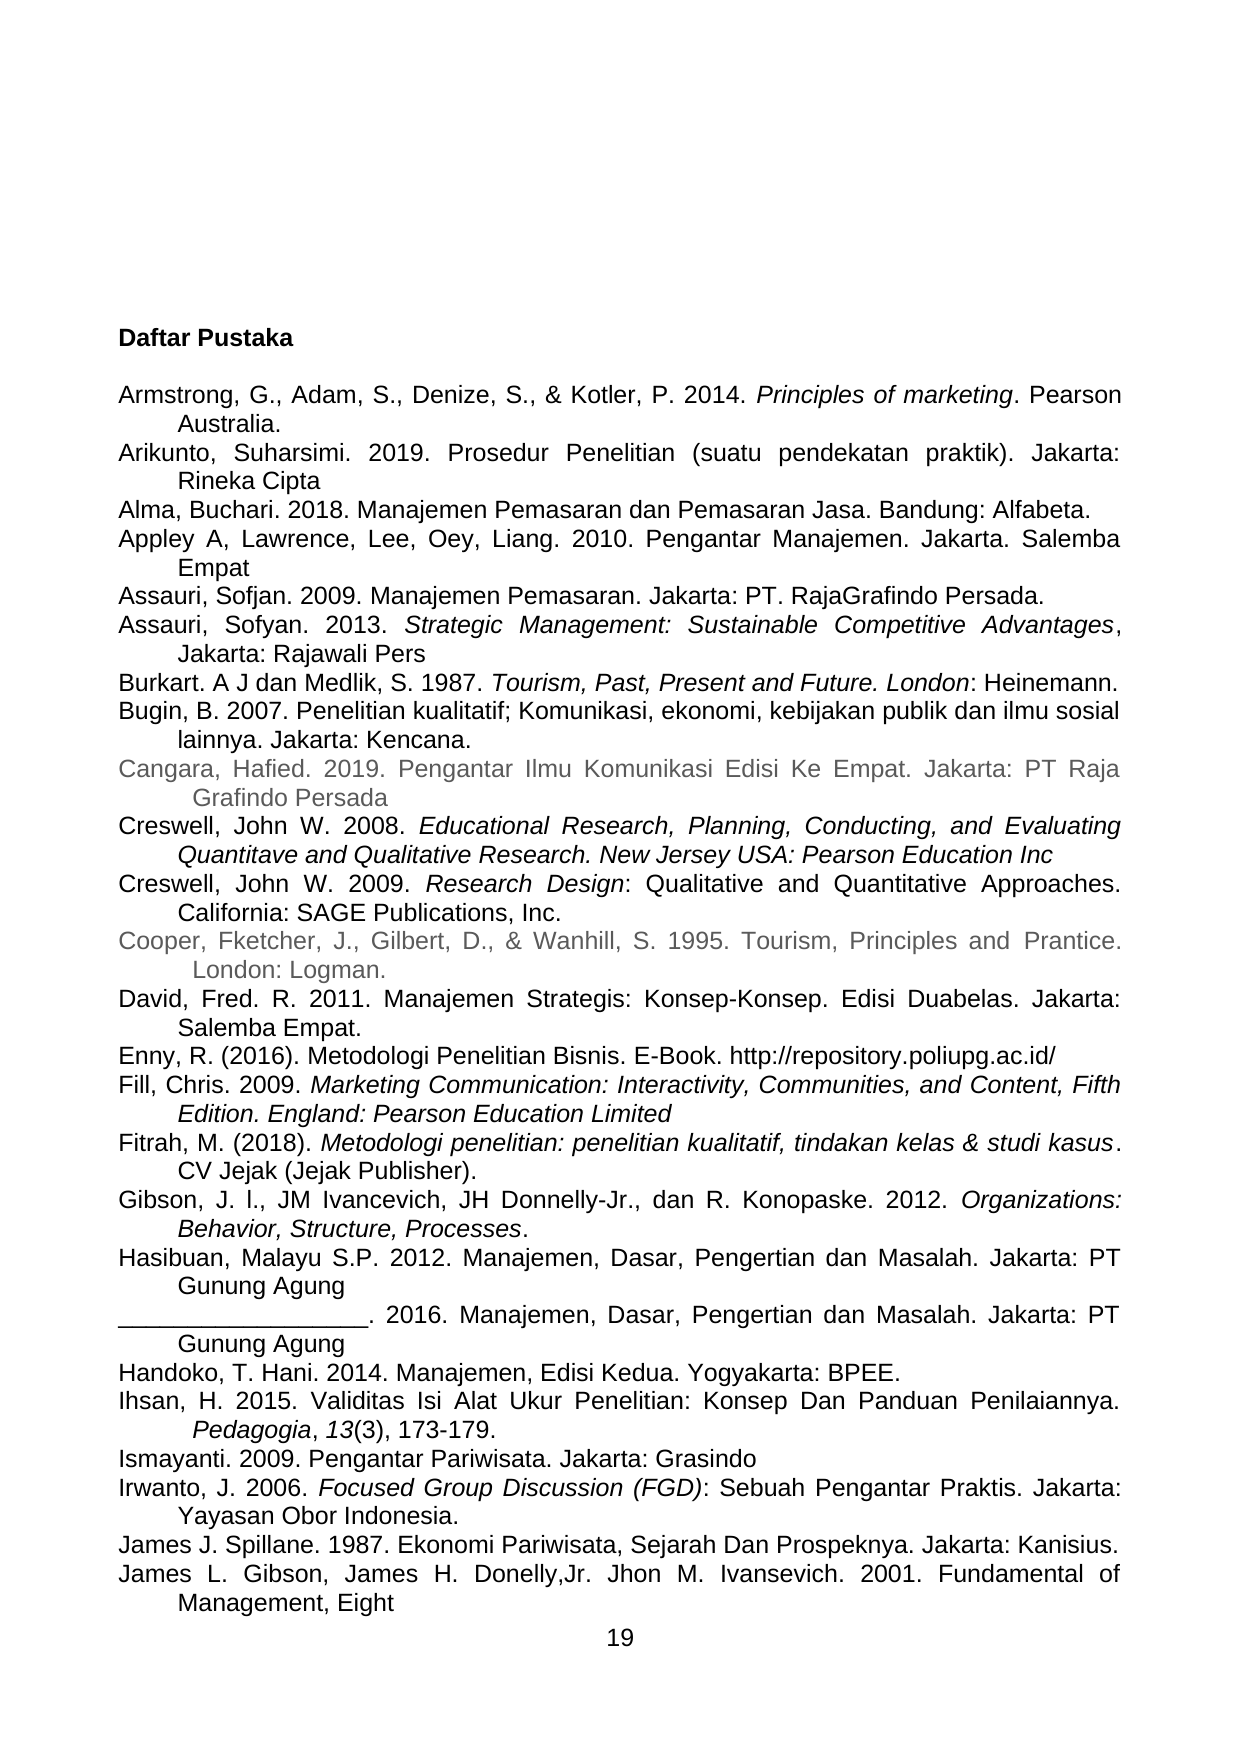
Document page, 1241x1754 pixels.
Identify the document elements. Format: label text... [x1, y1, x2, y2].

text Ihsan, H. 2015. Validitas Isi Alat Ukur Penelitian: Konsep Dan Panduan Penilaiannya. Pedagogia, 13(3), 173-179. [118, 1386, 1122, 1444]
text Enny, R. (2016). Metodologi Penelitian Bisnis. E-Book. http://repository.poliupg.ac.id/ [118, 1041, 1122, 1070]
text Creswell, John W. 2008. Educational Research, Planning, Conducting, and Evaluating Quantitave and Qualitative Research. New Jersey USA: Pearson Education Inc [118, 811, 1122, 869]
text Irwanto, J. 2006. Focused Group Discussion (FGD): Sebuah Pengantar Praktis. Jakarta: Yayasan Obor Indonesia. [118, 1472, 1122, 1530]
text Fill, Chris. 2009. Marketing Communication: Interactivity, Communities, and Content, Fifth Edition. England: Pearson Education Limited [118, 1070, 1122, 1127]
text Ismayanti. 2009. Pengantar Pariwisata. Jakarta: Grasindo [118, 1444, 1122, 1472]
text Cooper, Fketcher, J., Gilbert, D., & Wanhill, S. 1995. Tourism, Principles and Prantice. London: Logman. [118, 926, 1122, 984]
text Gibson, J. l., JM Ivancevich, JH Donnelly-Jr., dan R. Konopaske. 2012. Organizations: Behavior, Structure, Processes. [118, 1185, 1122, 1242]
text Daftar Pustaka [118, 322, 1122, 351]
text Handoko, T. Hani. 2014. Manajemen, Edisi Kedua. Yogyakarta: BPEE. [118, 1357, 1122, 1386]
text James J. Spillane. 1987. Ekonomi Pariwisata, Sejarah Dan Prospeknya. Jakarta: Kanisius. [118, 1530, 1122, 1559]
text __________________. 2016. Manajemen, Dasar, Pengertian dan Masalah. Jakarta: PT Gunung Agung [118, 1300, 1122, 1357]
text James L. Gibson, James H. Donelly,Jr. Jhon M. Ivansevich. 2001. Fundamental of Management, Eight [118, 1559, 1122, 1616]
text Arikunto, Suharsimi. 2019. Prosedur Penelitian (suatu pendekatan praktik). Jakarta: Rineka Cipta [118, 437, 1122, 495]
text David, Fred. R. 2011. Manajemen Strategis: Konsep-Konsep. Edisi Duabelas. Jakarta: Salemba Empat. [118, 984, 1122, 1041]
text Bugin, B. 2007. Penelitian kualitatif; Komunikasi, ekonomi, kebijakan publik dan ilmu sosial lainnya. Jakarta: Kencana. [118, 696, 1122, 754]
text Hasibuan, Malayu S.P. 2012. Manajemen, Dasar, Pengertian dan Masalah. Jakarta: PT Gunung Agung [118, 1242, 1122, 1300]
text Appley A, Lawrence, Lee, Oey, Liang. 2010. Pengantar Manajemen. Jakarta. Salemba Empat [118, 524, 1122, 581]
text Burkart. A J dan Medlik, S. 1987. Tourism, Past, Present and Future. London: Heinemann. [118, 667, 1122, 696]
text Cangara, Hafied. 2019. Pengantar Ilmu Komunikasi Edisi Ke Empat. Jakarta: PT Raja Grafindo Persada [118, 754, 1122, 811]
text Alma, Buchari. 2018. Manajemen Pemasaran dan Pemasaran Jasa. Bandung: Alfabeta. [118, 495, 1122, 524]
text Armstrong, G., Adam, S., Denize, S., & Kotler, P. 2014. Principles of marketing. Pearson Australia. [118, 380, 1122, 437]
text Assauri, Sofjan. 2009. Manajemen Pemasaran. Jakarta: PT. RajaGrafindo Persada. [118, 581, 1122, 610]
text Assauri, Sofyan. 2013. Strategic Management: Sustainable Competitive Advantages, Jakarta: Rajawali Pers [118, 610, 1122, 667]
text Creswell, John W. 2009. Research Design: Qualitative and Quantitative Approaches. California: SAGE Publications, Inc. [118, 869, 1122, 926]
text Fitrah, M. (2018). Metodologi penelitian: penelitian kualitatif, tindakan kelas & studi kasus. CV Jejak (Jejak Publisher). [118, 1127, 1122, 1185]
